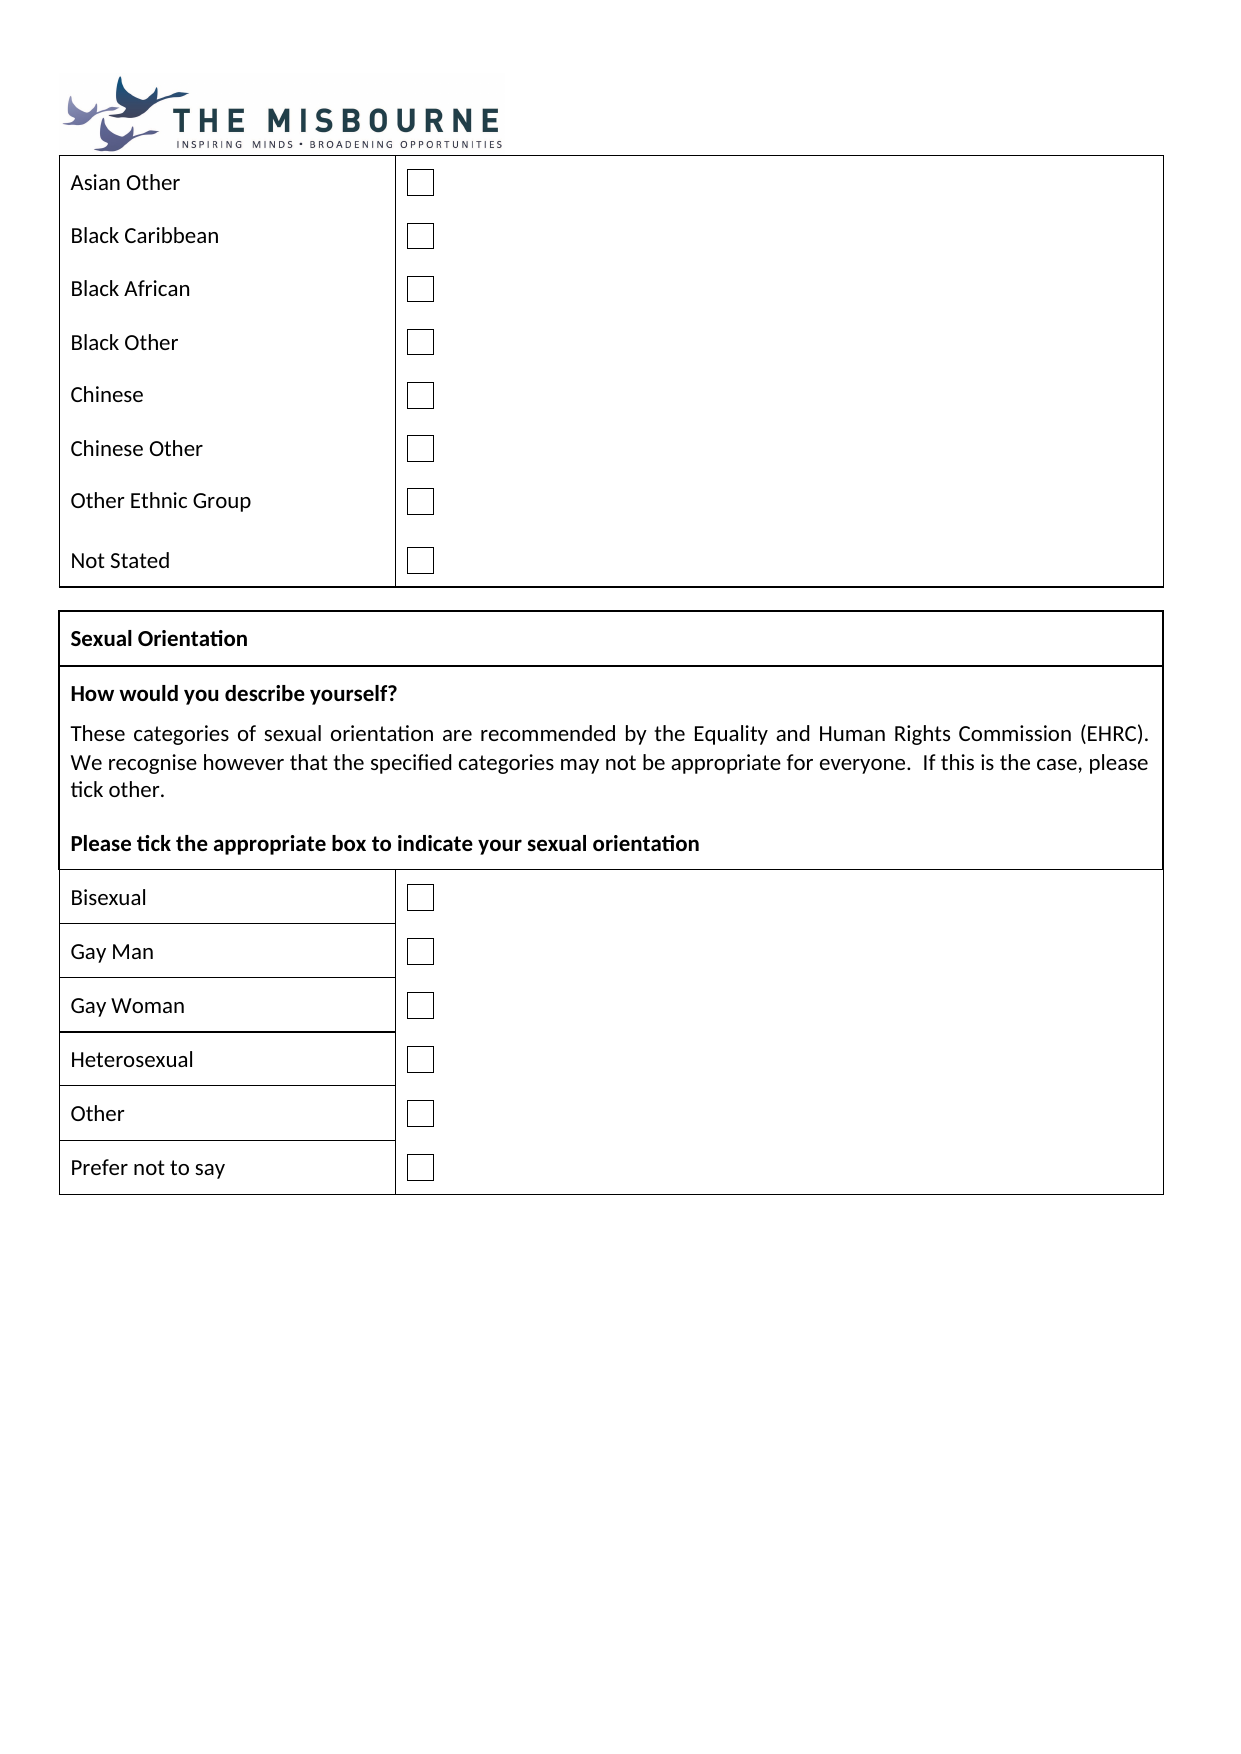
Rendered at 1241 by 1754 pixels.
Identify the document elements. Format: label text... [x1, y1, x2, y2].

table_cell Heterosexual [60, 1033, 395, 1085]
table_cell [396, 156, 1163, 209]
table_cell [396, 368, 1163, 421]
picture [59, 73, 505, 155]
table_cell Asian Other [60, 156, 395, 209]
table_cell Chinese [60, 368, 395, 421]
table_cell Gay Man [60, 924, 395, 977]
table_cell [396, 474, 1163, 533]
table_cell Other Ethnic Group [60, 474, 395, 533]
table_header Sexual Orientation [60, 612, 1162, 665]
table_cell [396, 923, 1163, 977]
table_cell [396, 977, 1163, 1031]
table_cell Prefer not to say [60, 1141, 395, 1193]
table_cell Bisexual [60, 870, 395, 923]
table_cell [396, 534, 1163, 586]
table_cell [396, 209, 1163, 262]
table_cell Black Other [60, 315, 395, 368]
table_cell Gay Woman [60, 978, 395, 1031]
table_cell Black Caribbean [60, 209, 395, 262]
table_cell Black African [60, 262, 395, 315]
table_cell [396, 870, 1163, 923]
table_cell [396, 1031, 1163, 1085]
table_cell [396, 1085, 1163, 1139]
table_cell [396, 421, 1163, 474]
table_cell How would you describe yourself? These categories of sexual orientation are recommended by the Equality and Human Rights Commission (EHRC). We recognise however that the specified categories may not be appropriate for everyone. If this is the case, please tick other. [60, 667, 1162, 816]
table_cell Not Stated [60, 534, 395, 586]
table_cell Please tick the appropriate box to indicate your sexual orientation [60, 816, 1162, 869]
table_cell Chinese Other [60, 421, 395, 474]
table_cell [396, 315, 1163, 368]
table_cell [396, 262, 1163, 315]
table_cell Other [60, 1086, 395, 1139]
table_cell [396, 1140, 1163, 1193]
